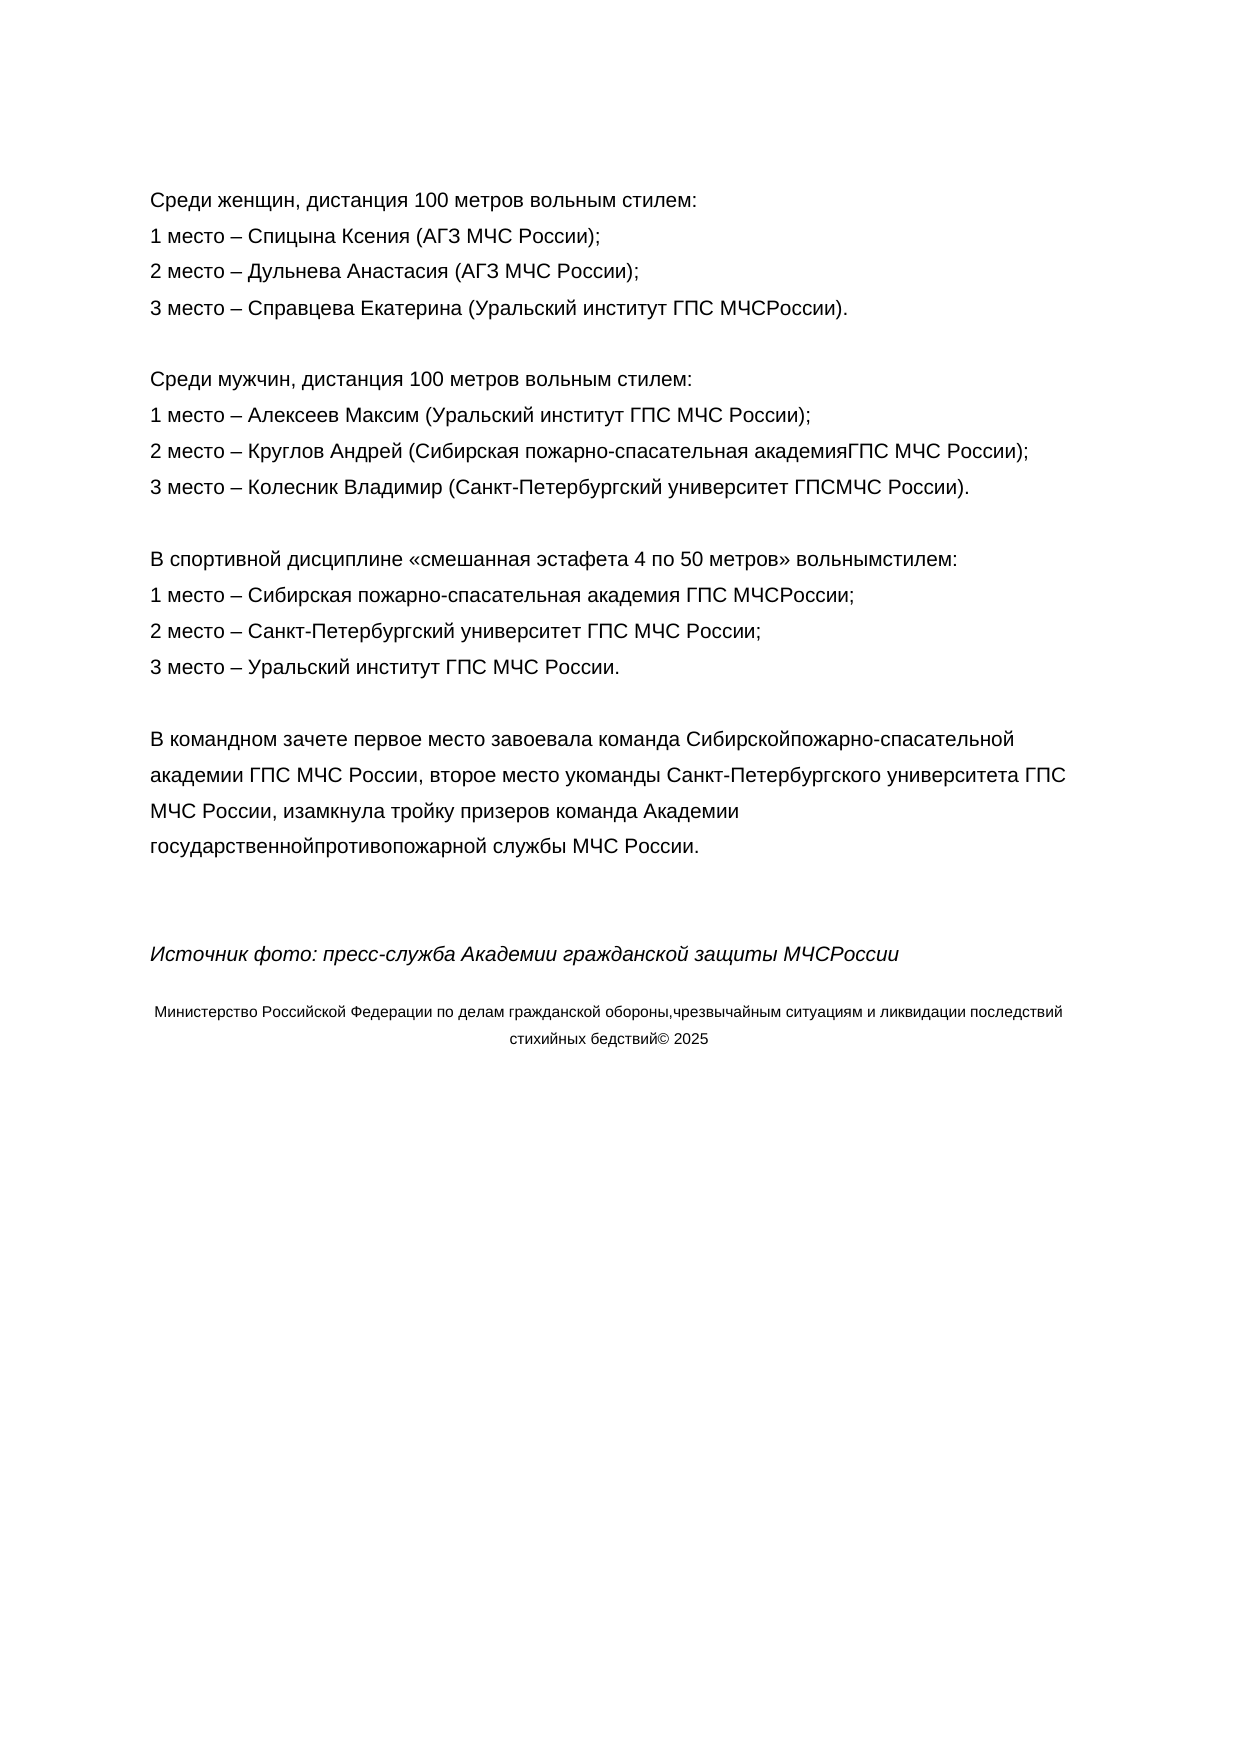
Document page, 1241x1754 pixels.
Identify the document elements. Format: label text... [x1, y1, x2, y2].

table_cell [140, 150, 1078, 1003]
table_cell Министерство Российской Федерации по делам гражданской обороны,чрезвычайным ситуациям и ликвидации последствий стихийных бедствий© 2025 [140, 1003, 1078, 1085]
